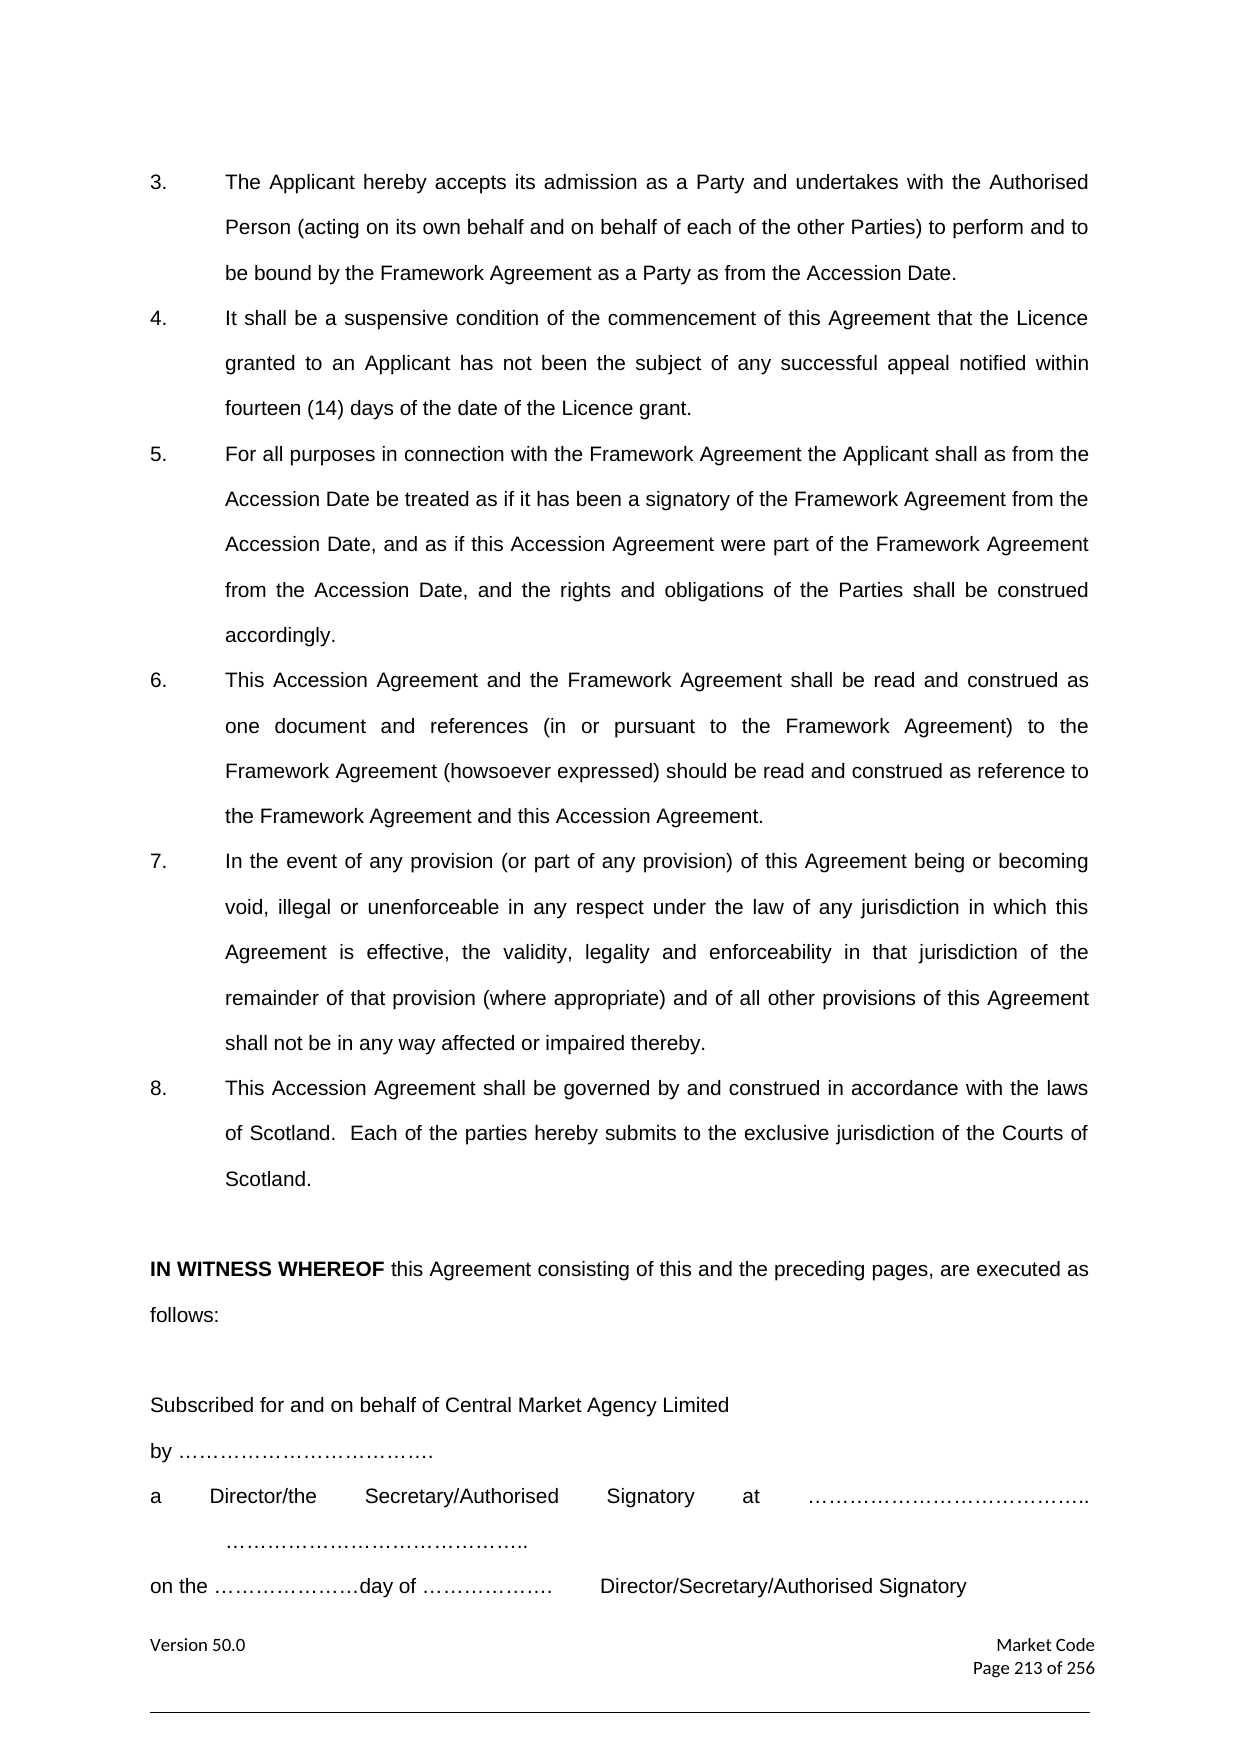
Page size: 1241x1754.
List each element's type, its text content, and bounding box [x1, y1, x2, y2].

list The Applicant hereby accepts its admission as a Party and undertakes with the Authorised Person (acting on its own behalf and on behalf of each of the other Parties) to perform and to be bound by the Framework Agreement as a Party as from the Accession Date. [150, 153, 1090, 289]
list This Accession Agreement and the Framework Agreement shall be read and construed as one document and references (in or pursuant to the Framework Agreement) to the Framework Agreement (howsoever expressed) should be read and construed as reference to the Framework Agreement and this Accession Agreement. [150, 651, 1090, 833]
list This Accession Agreement shall be governed by and construed in accordance with the laws of Scotland. Each of the parties hereby submits to the exclusive jurisdiction of the Courts of Scotland. [150, 1059, 1090, 1195]
text by ………………………………. [150, 1422, 1090, 1467]
list For all purposes in connection with the Framework Agreement the Applicant shall as from the Accession Date be treated as if it has been a signatory of the Framework Agreement from the Accession Date, and as if this Accession Agreement were part of the Framework Agreement from the Accession Date, and the rights and obligations of the Parties shall be construed accordingly. [150, 425, 1090, 651]
text a Director/the Secretary/Authorised Signatory at ………………………………….. …………………………………….. [150, 1467, 1090, 1558]
text Subscribed for and on behalf of Central Market Agency Limited [150, 1376, 1090, 1422]
text on the …………………day of ………………. Director/Secretary/Authorised Signatory [150, 1558, 1090, 1603]
list In the event of any provision (or part of any provision) of this Agreement being or becoming void, illegal or unenforceable in any respect under the law of any jurisdiction in which this Agreement is effective, the validity, legality and enforceability in that jurisdiction of the remainder of that provision (where appropriate) and of all other provisions of this Agreement shall not be in any way affected or impaired thereby. [150, 833, 1090, 1059]
text IN WITNESS WHEREOF this Agreement consisting of this and the preceding pages, are executed as follows: [150, 1241, 1090, 1331]
list It shall be a suspensive condition of the commencement of this Agreement that the Licence granted to an Applicant has not been the subject of any successful appeal notified within fourteen (14) days of the date of the Licence grant. [150, 289, 1090, 425]
